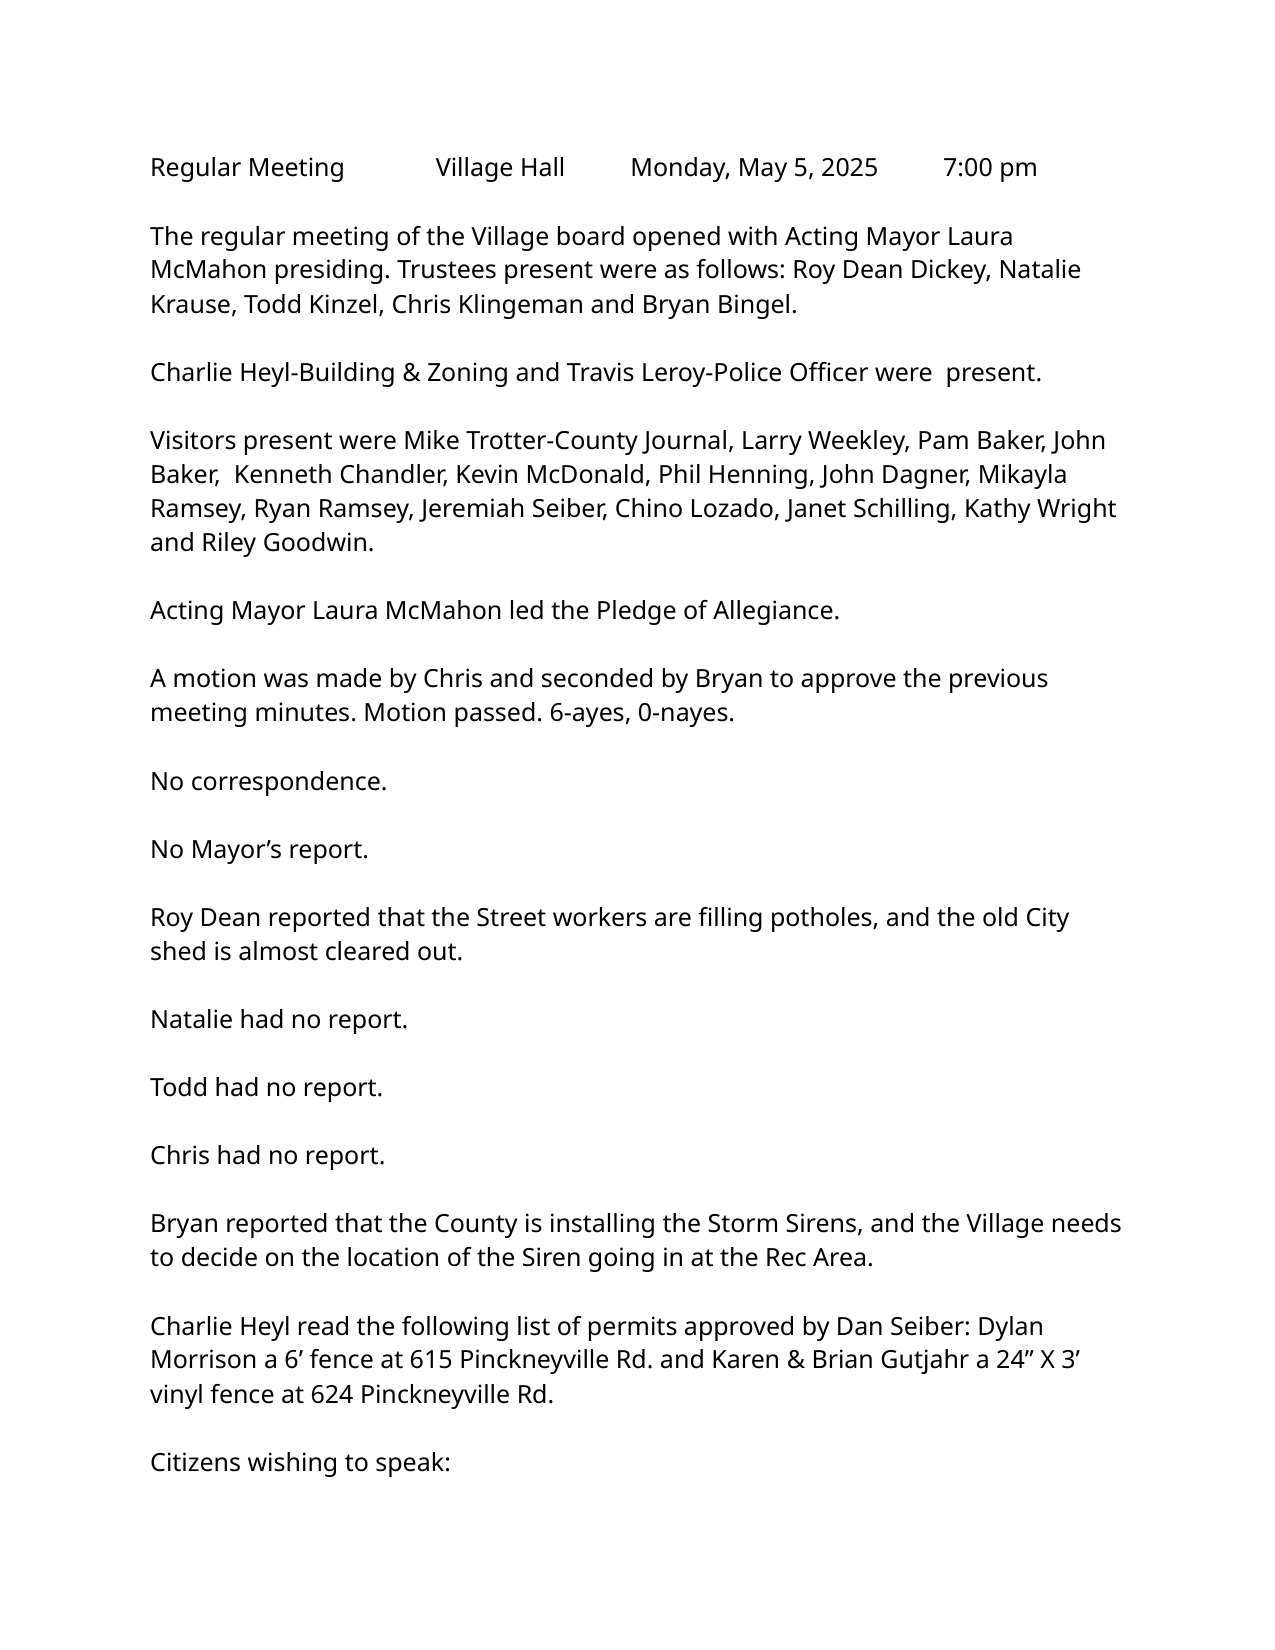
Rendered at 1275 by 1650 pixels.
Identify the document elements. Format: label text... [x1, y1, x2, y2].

text Acting Mayor Laura McMahon led the Pledge of Allegiance. [150, 593, 1125, 627]
text Regular Meeting Village Hall Monday, May 5, 2025 7:00 pm [150, 150, 1125, 184]
text Chris had no report. [150, 1138, 1125, 1172]
text Natalie had no report. [150, 1002, 1125, 1036]
text Roy Dean reported that the Street workers are filling potholes, and the old City shed is almost cleared out. [150, 899, 1125, 967]
text The regular meeting of the Village board opened with Acting Mayor Laura McMahon presiding. Trustees present were as follows: Roy Dean Dickey, Natalie Krause, Todd Kinzel, Chris Klingeman and Bryan Bingel. [150, 218, 1125, 320]
text No correspondence. [150, 763, 1125, 797]
text Visitors present were Mike Trotter-County Journal, Larry Weekley, Pam Baker, John Baker, Kenneth Chandler, Kevin McDonald, Phil Henning, John Dagner, Mikayla Ramsey, Ryan Ramsey, Jeremiah Seiber, Chino Lozado, Janet Schilling, Kathy Wright and Riley Goodwin. [150, 422, 1125, 559]
text Charlie Heyl read the following list of permits approved by Dan Seiber: Dylan Morrison a 6’ fence at 615 Pinckneyville Rd. and Karen & Brian Gutjahr a 24” X 3’ vinyl fence at 624 Pinckneyville Rd. [150, 1308, 1125, 1410]
text Citizens wishing to speak: [150, 1444, 1125, 1478]
text Bryan reported that the County is installing the Storm Sirens, and the Village needs to decide on the location of the Siren going in at the Rec Area. [150, 1206, 1125, 1274]
text Charlie Heyl-Building & Zoning and Travis Leroy-Police Officer were present. [150, 354, 1125, 388]
text Todd had no report. [150, 1070, 1125, 1104]
text A motion was made by Chris and seconded by Bryan to approve the previous meeting minutes. Motion passed. 6-ayes, 0-nayes. [150, 661, 1125, 729]
text No Mayor’s report. [150, 831, 1125, 865]
